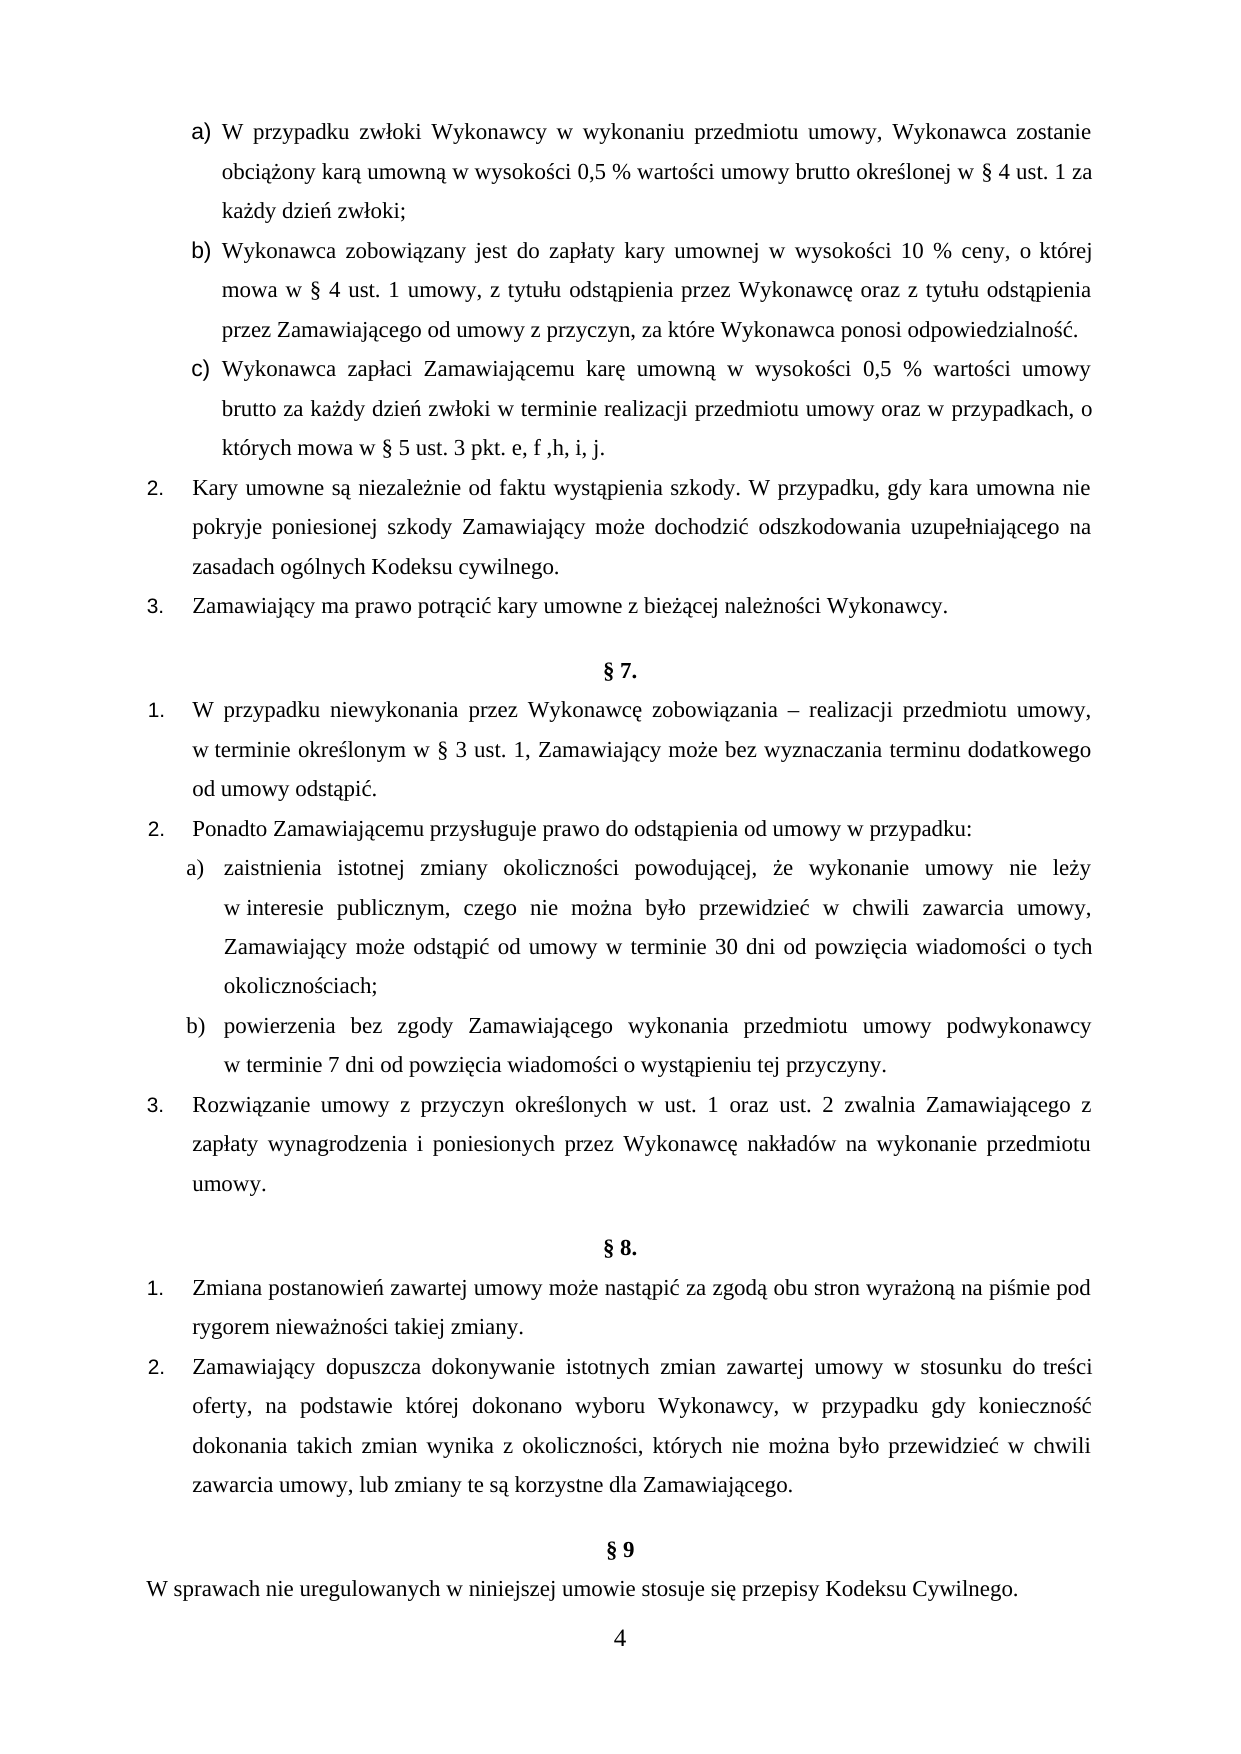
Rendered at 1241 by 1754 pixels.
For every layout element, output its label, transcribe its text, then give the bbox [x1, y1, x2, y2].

text § 7. [148, 657, 1092, 683]
list Zmiana postanowień zawartej umowy może nastąpić za zgodą obu stron wyrażoną na piśmie pod rygorem nieważności takiej zmiany. [147, 1274, 1092, 1340]
list Wykonawca zobowiązany jest do zapłaty kary umownej w wysokości 10 % ceny, o której mowa w § 4 ust. 1 umowy, z tytułu odstąpienia przez Wykonawcę oraz z tytułu odstąpienia przez Zamawiającego od umowy z przyczyn, za które Wykonawca ponosi odpowiedzialność. [191, 237, 1092, 342]
list Kary umowne są niezależnie od faktu wystąpienia szkody. W przypadku, gdy kara umowna nie pokryje poniesionej szkody Zamawiający może dochodzić odszkodowania uzupełniającego na zasadach ogólnych Kodeksu cywilnego. [147, 474, 1092, 579]
text W sprawach nie uregulowanych w niniejszej umowie stosuje się przepisy Kodeksu Cywilnego. [146, 1575, 1092, 1602]
list W przypadku zwłoki Wykonawcy w wykonaniu przedmiotu umowy, Wykonawca zostanie obciążony karą umowną w wysokości 0,5 % wartości umowy brutto określonej w § 4 ust. 1 za każdy dzień zwłoki; [191, 118, 1092, 223]
list Ponadto Zamawiającemu przysługuje prawo do odstąpienia od umowy w przypadku: [148, 814, 1092, 841]
text § 8. [148, 1234, 1092, 1261]
list Rozwiązanie umowy z przyczyn określonych w ust. 1 oraz ust. 2 zwalnia Zamawiającego z zapłaty wynagrodzenia i poniesionych przez Wykonawcę nakładów na wykonanie przedmiotu umowy. [147, 1091, 1092, 1196]
list Zamawiający dopuszcza dokonywanie istotnych zmian zawartej umowy w stosunku do treści oferty, na podstawie której dokonano wyboru Wykonawcy, w przypadku gdy konieczność dokonania takich zmian wynika z okoliczności, których nie można było przewidzieć w chwili zawarcia umowy, lub zmiany te są korzystne dla Zamawiającego. [148, 1353, 1092, 1498]
list zaistnienia istotnej zmiany okoliczności powodującej, że wykonanie umowy nie leży w interesie publicznym, czego nie można było przewidzieć w chwili zawarcia umowy, Zamawiający może odstąpić od umowy w terminie 30 dni od powzięcia wiadomości o tych okolicznościach; [186, 854, 1092, 999]
list W przypadku niewykonania przez Wykonawcę zobowiązania – realizacji przedmiotu umowy, w terminie określonym w § 3 ust. 1, Zamawiający może bez wyznaczania terminu dodatkowego od umowy odstąpić. [148, 696, 1092, 801]
list powierzenia bez zgody Zamawiającego wykonania przedmiotu umowy podwykonawcy w terminie 7 dni od powzięcia wiadomości o wystąpieniu tej przyczyny. [186, 1012, 1092, 1078]
text § 9 [148, 1536, 1092, 1562]
list Wykonawca zapłaci Zamawiającemu karę umowną w wysokości 0,5 % wartości umowy brutto za każdy dzień zwłoki w terminie realizacji przedmiotu umowy oraz w przypadkach, o których mowa w § 5 ust. 3 pkt. e, f ,h, i, j. [191, 355, 1092, 461]
list Zamawiający ma prawo potrącić kary umowne z bieżącej należności Wykonawcy. [147, 592, 1092, 618]
